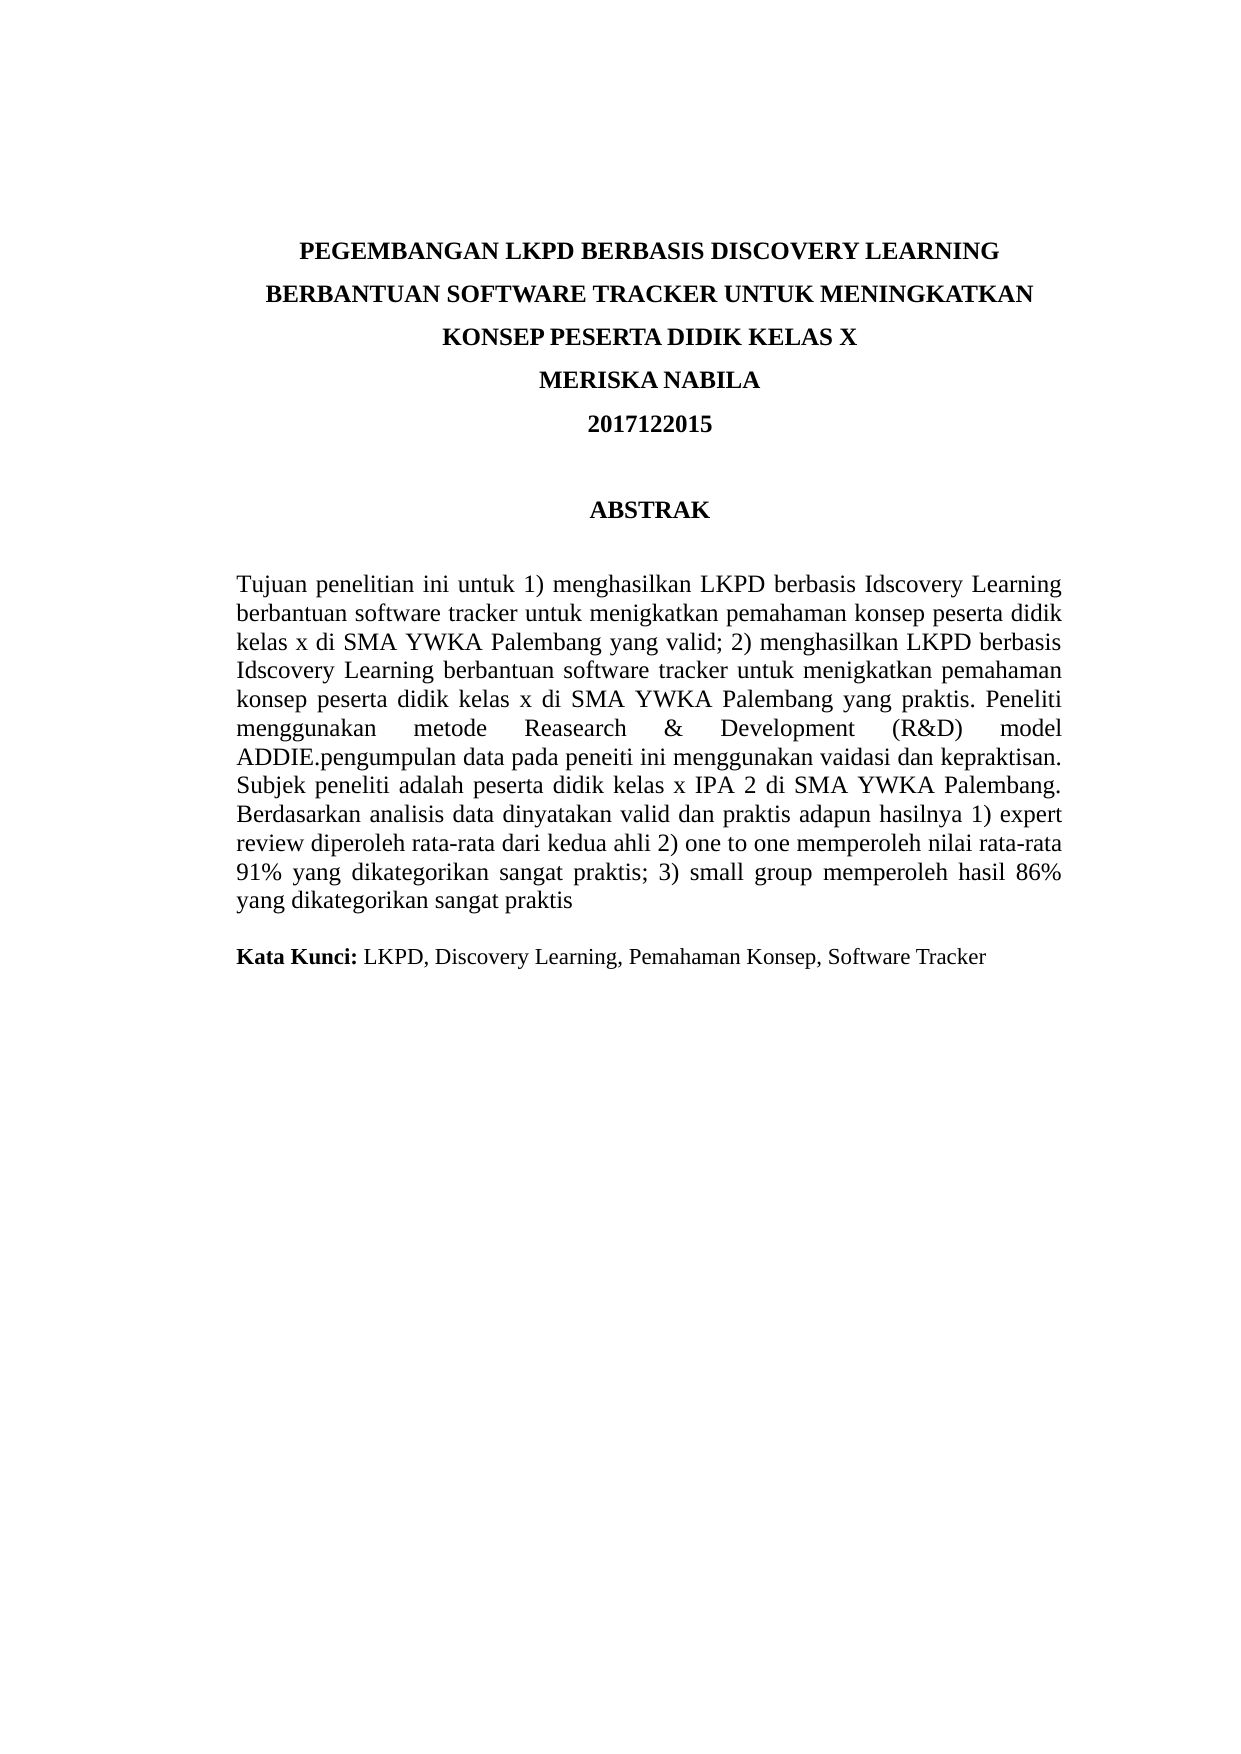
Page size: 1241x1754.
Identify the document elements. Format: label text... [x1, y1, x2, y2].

text MERISKA NABILA [236, 366, 1063, 394]
text 2017122015 [236, 409, 1063, 437]
text Tujuan penelitian ini untuk 1) menghasilkan LKPD berbasis Idscovery Learning berbantuan software tracker untuk menigkatkan pemahaman konsep peserta didik kelas x di SMA YWKA Palembang yang valid; 2) menghasilkan LKPD berbasis Idscovery Learning berbantuan software tracker untuk menigkatkan pemahaman konsep peserta didik kelas x di SMA YWKA Palembang yang praktis. Peneliti menggunakan metode Reasearch & Development (R&D) model ADDIE.pengumpulan data pada peneiti ini menggunakan vaidasi dan kepraktisan. Subjek peneliti adalah peserta didik kelas x IPA 2 di SMA YWKA Palembang. Berdasarkan analisis data dinyatakan valid dan praktis adapun hasilnya 1) expert review diperoleh rata-rata dari kedua ahli 2) one to one memperoleh nilai rata-rata 91% yang dikategorikan sangat praktis; 3) small group memperoleh hasil 86% yang dikategorikan sangat praktis [236, 569, 1063, 914]
subtitle ABSTRAK [236, 495, 1063, 524]
text PEGEMBANGAN LKPD BERBASIS DISCOVERY LEARNING BERBANTUAN SOFTWARE TRACKER UNTUK MENINGKATKAN KONSEP PESERTA DIDIK KELAS X [236, 236, 1063, 351]
text Kata Kunci: LKPD, Discovery Learning, Pemahaman Konsep, Software Tracker [236, 943, 1063, 969]
